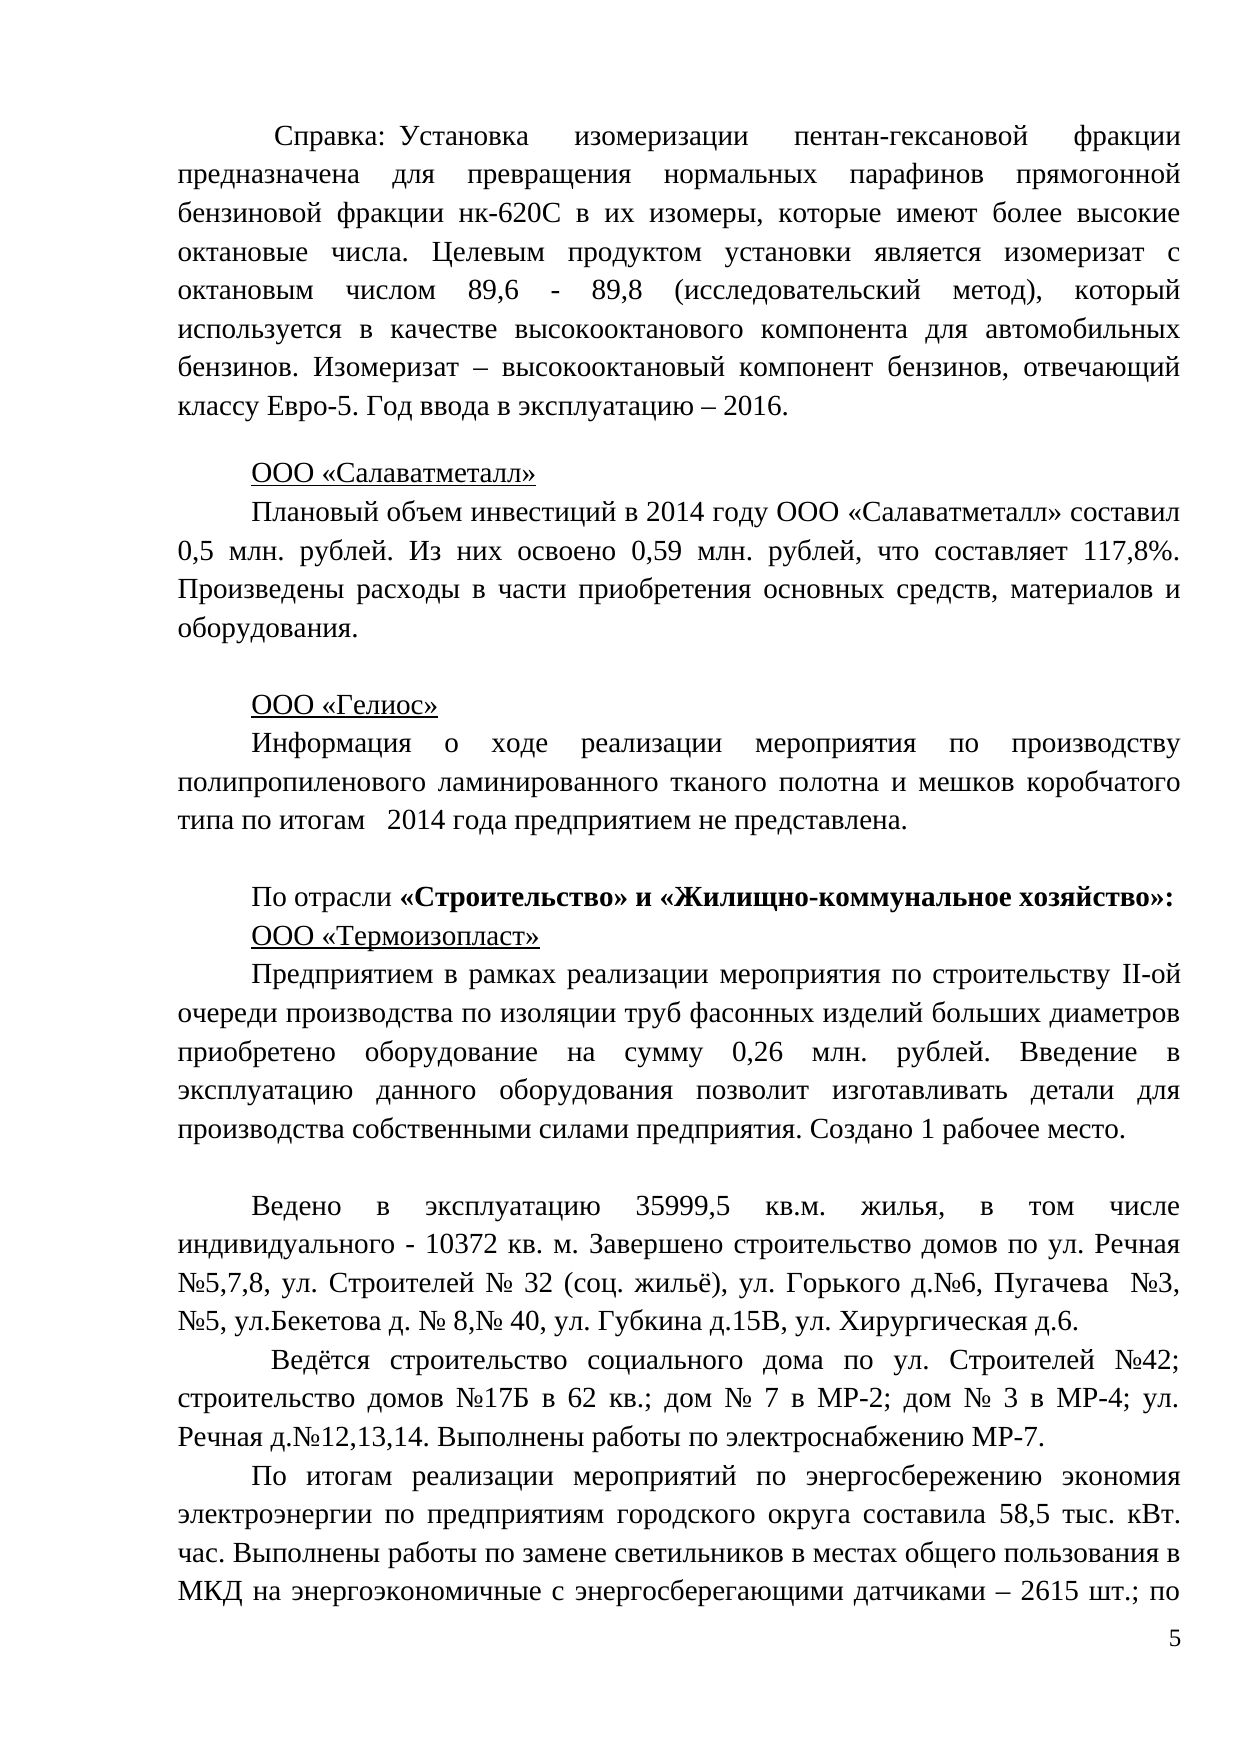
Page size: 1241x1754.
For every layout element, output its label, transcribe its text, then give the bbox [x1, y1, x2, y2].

text ООО «Термоизопласт» [177, 918, 1181, 952]
text Ведётся строительство социального дома по ул. Строителей №42; строительство домов №17Б в 62 кв.; дом № 7 в МР-2; дом № 3 в МР-4; ул. Речная д.№12,13,14. Выполнены работы по электроснабжению МР-7. [177, 1342, 1181, 1453]
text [177, 1458, 1181, 1607]
text ООО «Салаватметалл» [177, 456, 1181, 489]
text Предприятием в рамках реализации мероприятия по строительству II-ой очереди производства по изоляции труб фасонных изделий больших диаметров приобретено оборудование на сумму 0,26 млн. рублей. Введение в эксплуатацию данного оборудования позволит изготавливать детали для производства собственными силами предприятия. Создано 1 рабочее место. [177, 957, 1181, 1144]
text Ведено в эксплуатацию 35999,5 кв.м. жилья, в том числе индивидуального - 10372 кв. м. Завершено строительство домов по ул. Речная №5,7,8, ул. Строителей № 32 (соц. жильё), ул. Горького д.№6, Пугачева №3, №5, ул.Бекетова д. № 8,№ 40, ул. Губкина д.15В, ул. Хирургическая д.6. [177, 1188, 1181, 1337]
text Информация о ходе реализации мероприятия по производству полипропиленового ламинированного тканого полотна и мешков коробчатого типа по итогам 2014 года предприятием не представлена. [177, 725, 1181, 836]
text ООО «Гелиос» [177, 687, 1181, 720]
text Плановый объем инвестиций в 2014 году ООО «Салаватметалл» составил 0,5 млн. рублей. Из них освоено 0,59 млн. рублей, что составляет 117,8%. Произведены расходы в части приобретения основных средств, материалов и оборудования. [177, 494, 1181, 643]
text По отрасли «Строительство» и «Жилищно-коммунальное хозяйство»: [177, 879, 1181, 913]
list Справка: Установка изомеризации пентан-гексановой фракции предназначена для превращения нормальных парафинов прямогонной бензиновой фракции нк-620С в их изомеры, которые имеют более высокие октановые числа. Целевым продуктом установки является изомеризат с октановым числом 89,6 - 89,8 (исследовательский метод), который используется в качестве высокооктанового компонента для автомобильных бензинов. Изомеризат – высокооктановый компонент бензинов, отвечающий классу Евро-5. Год ввода в эксплуатацию – 2016. [177, 118, 1181, 421]
